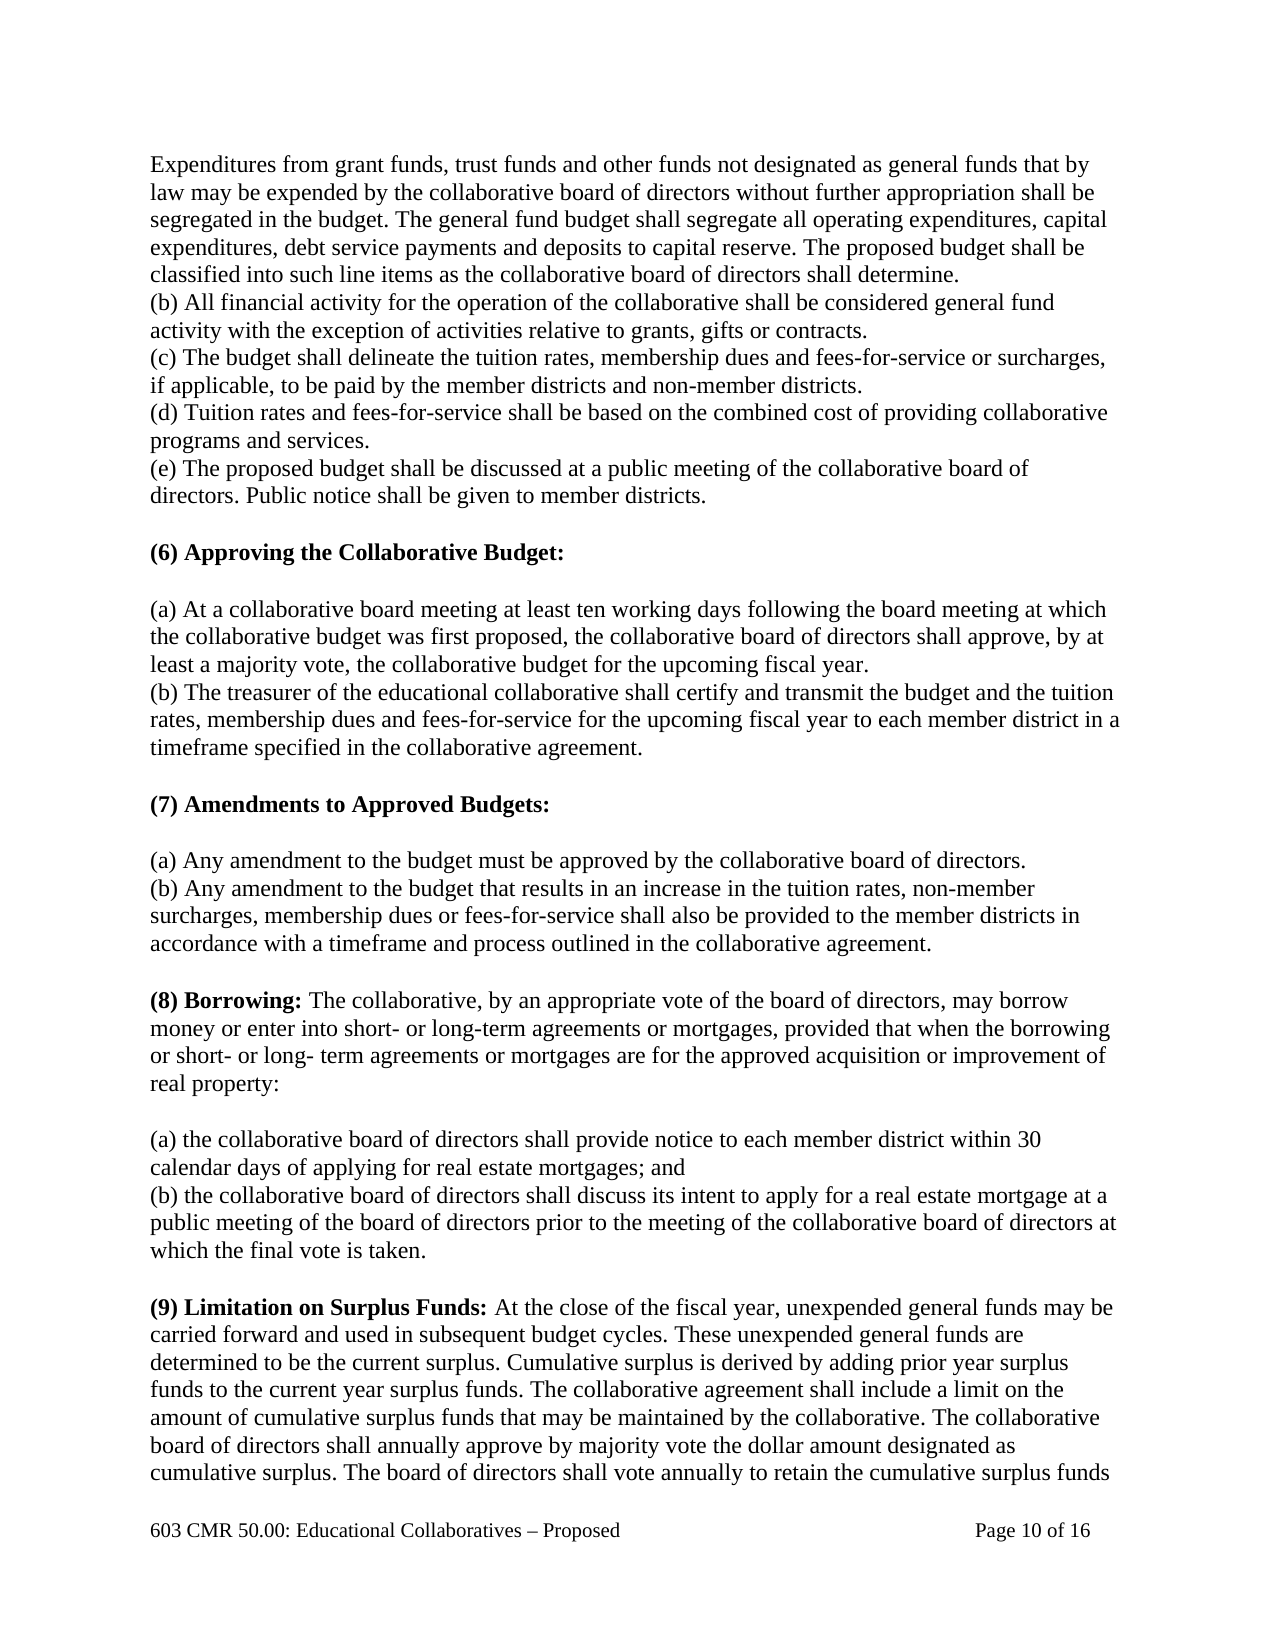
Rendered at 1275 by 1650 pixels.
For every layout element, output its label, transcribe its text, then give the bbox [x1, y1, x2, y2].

text (c) The budget shall delineate the tuition rates, membership dues and fees-for-service or surcharges, if applicable, to be paid by the member districts and non-member districts. [150, 343, 1125, 398]
text (e) The proposed budget shall be discussed at a public meeting of the collaborative board of directors. Public notice shall be given to member districts. [150, 454, 1125, 509]
text (a) the collaborative board of directors shall provide notice to each member district within 30 calendar days of applying for real estate mortgages; and [150, 1126, 1125, 1181]
text (b) the collaborative board of directors shall discuss its intent to apply for a real estate mortgage at a public meeting of the board of directors prior to the meeting of the collaborative board of directors at which the final vote is taken. [150, 1181, 1125, 1263]
text (8) Borrowing: The collaborative, by an appropriate vote of the board of directors, may borrow money or enter into short- or long-term agreements or mortgages, provided that when the borrowing or short- or long- term agreements or mortgages are for the approved acquisition or improvement of real property: [150, 986, 1125, 1096]
text (6) Approving the Collaborative Budget: [150, 538, 1125, 566]
text (d) Tuition rates and fees-for-service shall be based on the combined cost of providing collaborative programs and services. [150, 398, 1125, 454]
text (b) The treasurer of the educational collaborative shall certify and transmit the budget and the tuition rates, membership dues and fees-for-service for the upcoming fiscal year to each member district in a timeframe specified in the collaborative agreement. [150, 678, 1125, 760]
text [150, 150, 1125, 288]
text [150, 1293, 1125, 1486]
text (a) Any amendment to the budget must be approved by the collaborative board of directors. [150, 846, 1125, 874]
text (a) At a collaborative board meeting at least ten working days following the board meeting at which the collaborative budget was first proposed, the collaborative board of directors shall approve, by at least a majority vote, the collaborative budget for the upcoming fiscal year. [150, 595, 1125, 678]
text (7) Amendments to Approved Budgets: [150, 789, 1125, 817]
text (b) All financial activity for the operation of the collaborative shall be considered general fund activity with the exception of activities relative to grants, gifts or contracts. [150, 288, 1125, 343]
text (b) Any amendment to the budget that results in an increase in the tuition rates, non-member surcharges, membership dues or fees-for-service shall also be provided to the member districts in accordance with a timeframe and process outlined in the collaborative agreement. [150, 874, 1125, 957]
